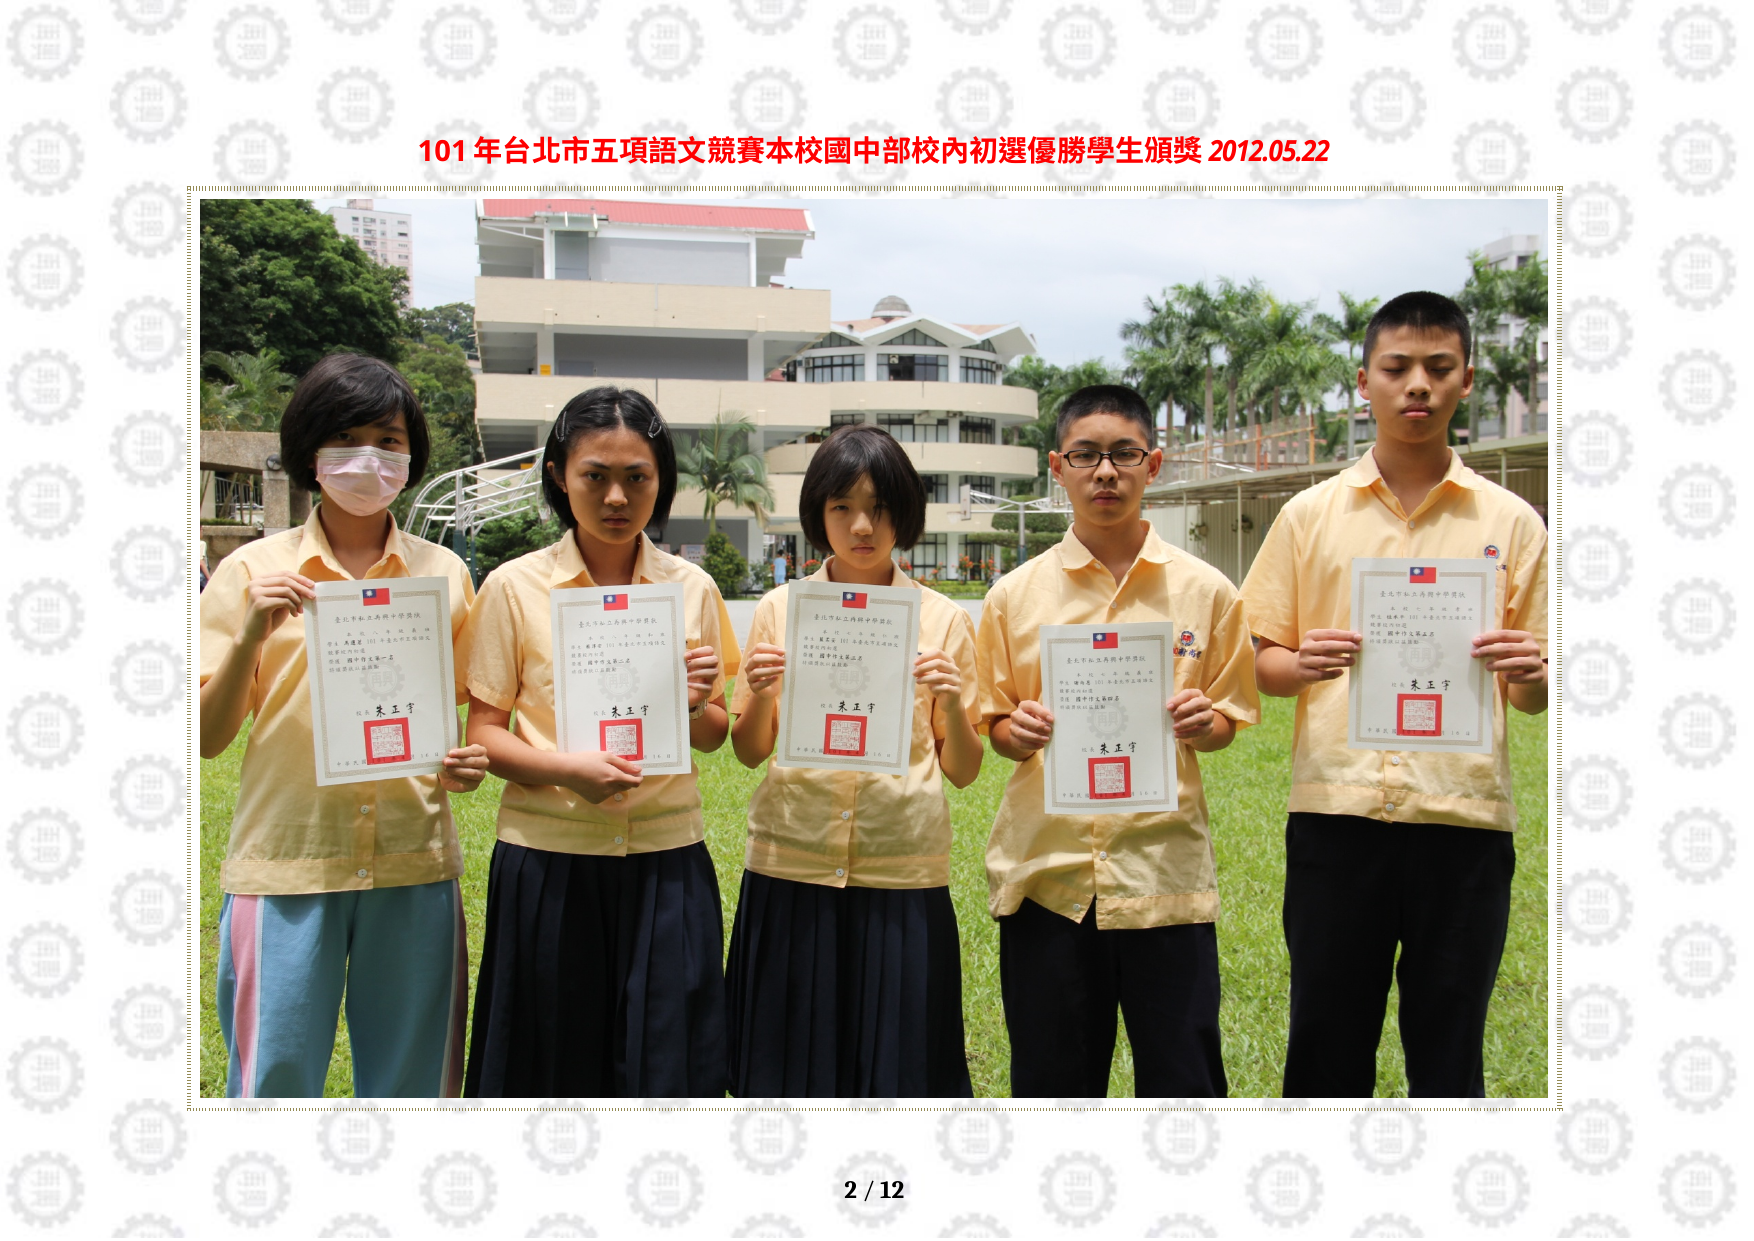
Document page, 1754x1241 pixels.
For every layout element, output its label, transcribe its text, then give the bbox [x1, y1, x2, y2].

text 101年台北市五項語文競賽本校國中部校內初選優勝學生頒獎2012.05.22 [47, 111, 1701, 186]
picture [0, 0, 1749, 1238]
table_header [189, 186, 1559, 1107]
